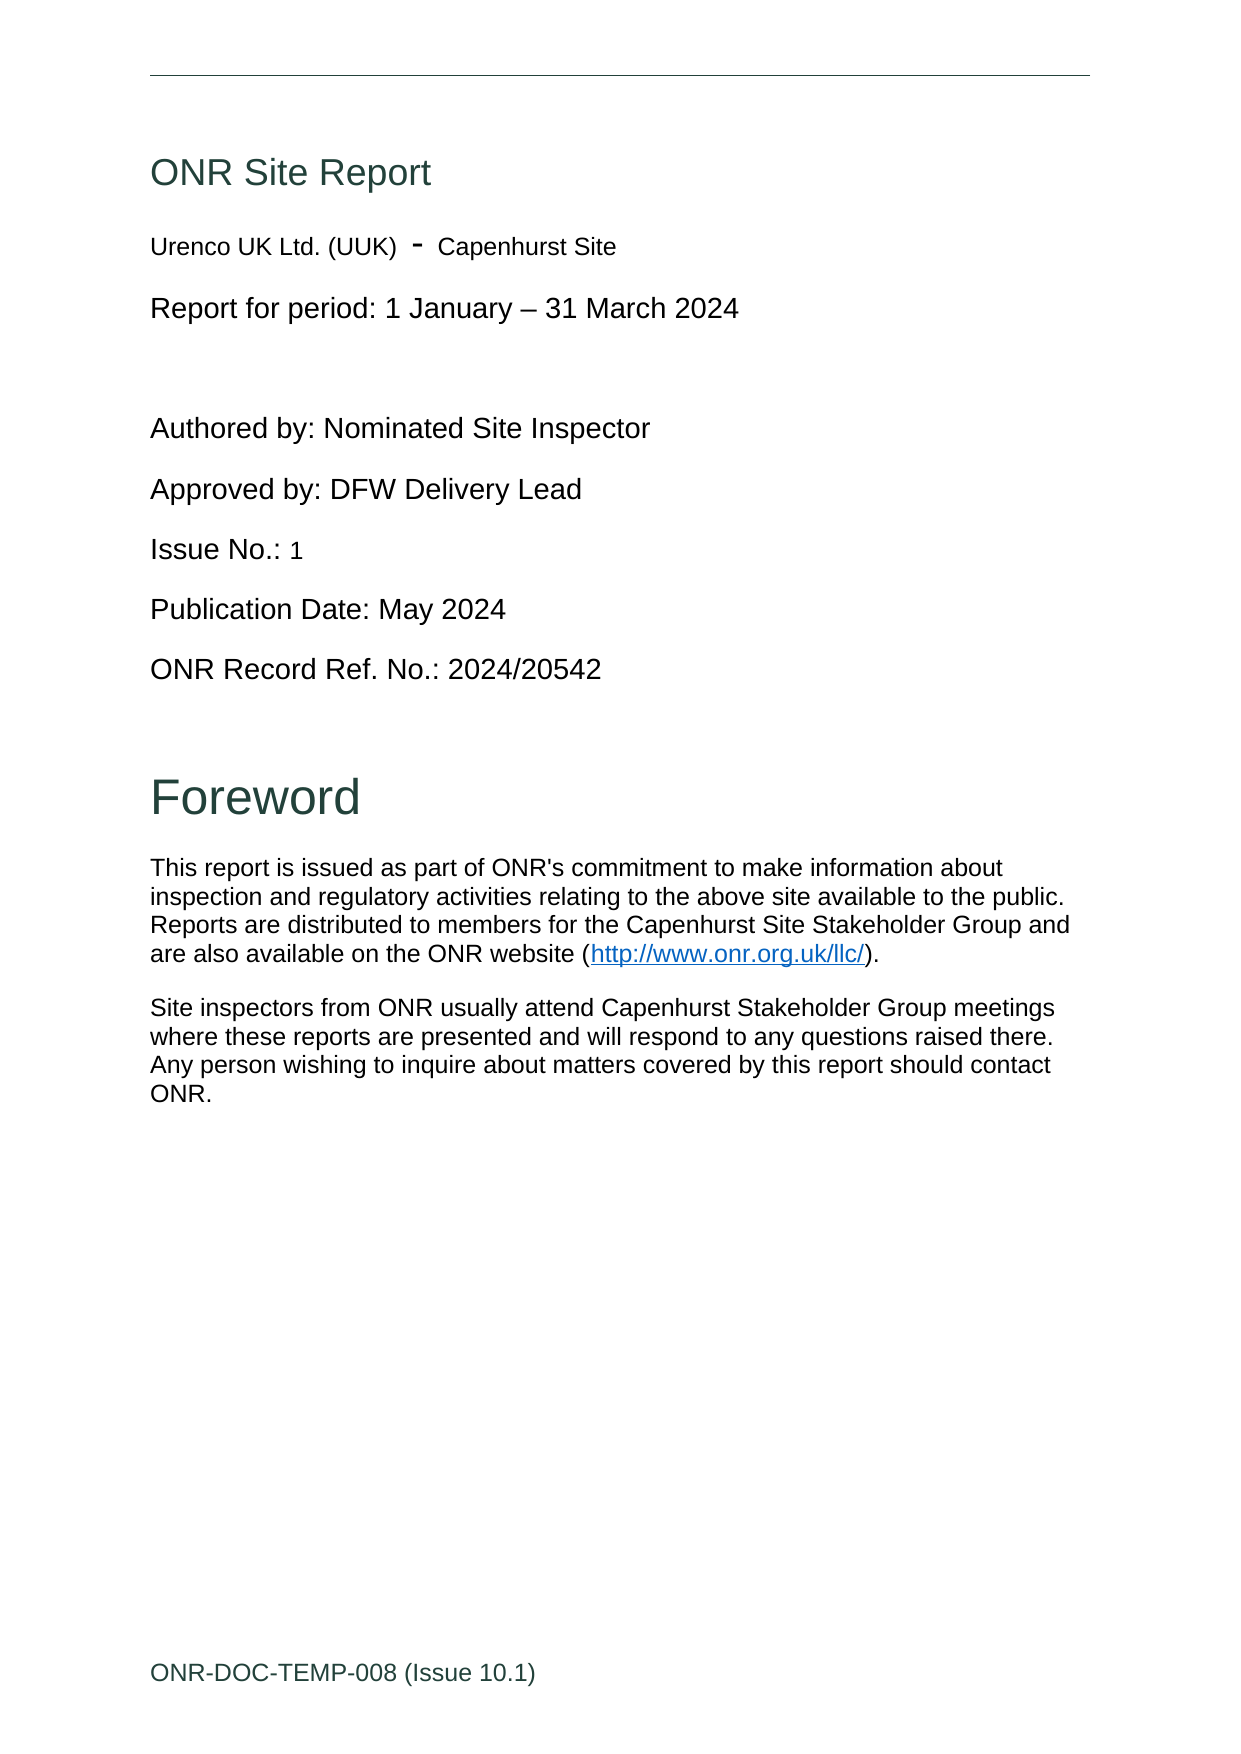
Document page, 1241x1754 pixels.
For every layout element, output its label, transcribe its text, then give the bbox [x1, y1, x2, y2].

text Authored by: Nominated Site Inspector [150, 412, 1090, 445]
text - [150, 220, 1090, 263]
text ONR Record Ref. No.: 2024/20542 [150, 652, 1090, 686]
text This report is issued as part of ONR's commitment to make information about inspection and regulatory activities relating to the above site available to the public. Reports are distributed to members for the Capenhurst Site Stakeholder Group and are also available on the ONR website (http://www.onr.org.uk/llc/). [150, 853, 1090, 968]
text Report for period: 1 January – 31 March 2024 [150, 291, 1090, 325]
text Site inspectors from ONR usually attend Capenhurst Stakeholder Group meetings where these reports are presented and will respond to any questions raised there. Any person wishing to inquire about matters covered by this report should contact ONR. [150, 993, 1090, 1108]
text Publication Date: May 2024 [150, 592, 1090, 626]
text ONR Site Report [150, 150, 1090, 193]
text Approved by: DFW Delivery Lead [150, 472, 1090, 505]
text Foreword [150, 768, 1090, 825]
text Issue No.: [150, 532, 1090, 566]
